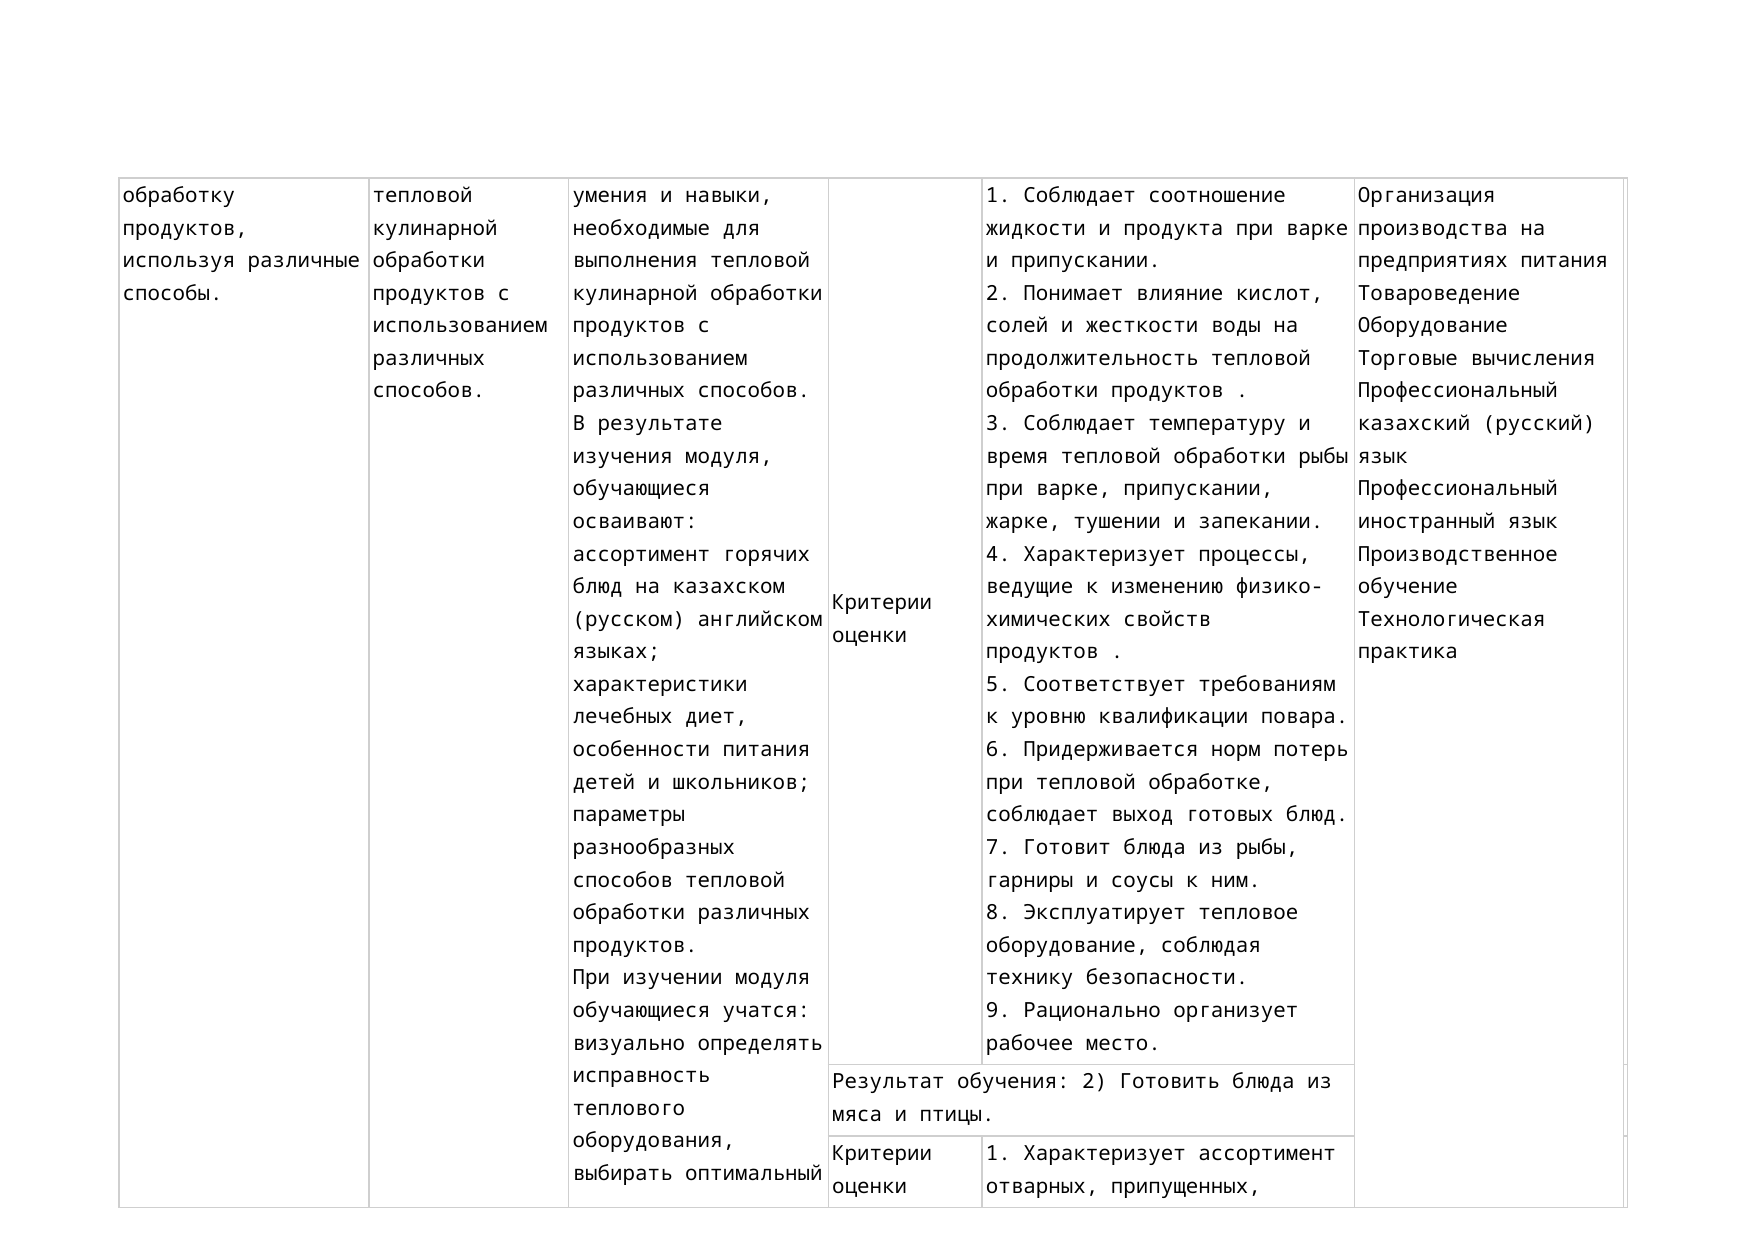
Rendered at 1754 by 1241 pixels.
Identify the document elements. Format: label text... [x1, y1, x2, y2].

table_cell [1355, 179, 1623, 1207]
table_cell Результат обучения: 2) Готовить блюда из мяса и птицы. [829, 1065, 1354, 1135]
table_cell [370, 179, 568, 1207]
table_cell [569, 179, 828, 1207]
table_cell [983, 1137, 1354, 1207]
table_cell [120, 179, 368, 1207]
table_cell Критерии оценки [829, 1137, 981, 1207]
table_cell Критерии оценки [829, 179, 981, 1064]
table_cell 1. Соблюдает соотношение жидкости и продукта при варке и припускании. 2. Понимает влияние кислот, солей и жесткости воды на продолжительность тепловой обработки продуктов . 3. Соблюдает температуру и время тепловой обработки рыбы при варке, припускании, жарке, тушении и запекании. 4. Характеризует процессы, ведущие к изменению физико-химических свойств продуктов . 5. Соответствует требованиям к уровню квалификации повара. 6. Придерживается норм потерь при тепловой обработке, соблюдает выход готовых блюд. 7. Готовит блюда из рыбы, гарниры и соусы к ним. 8. Эксплуатирует тепловое оборудование, соблюдая технику безопасности. 9. Рационально организует рабочее место. [983, 179, 1354, 1064]
